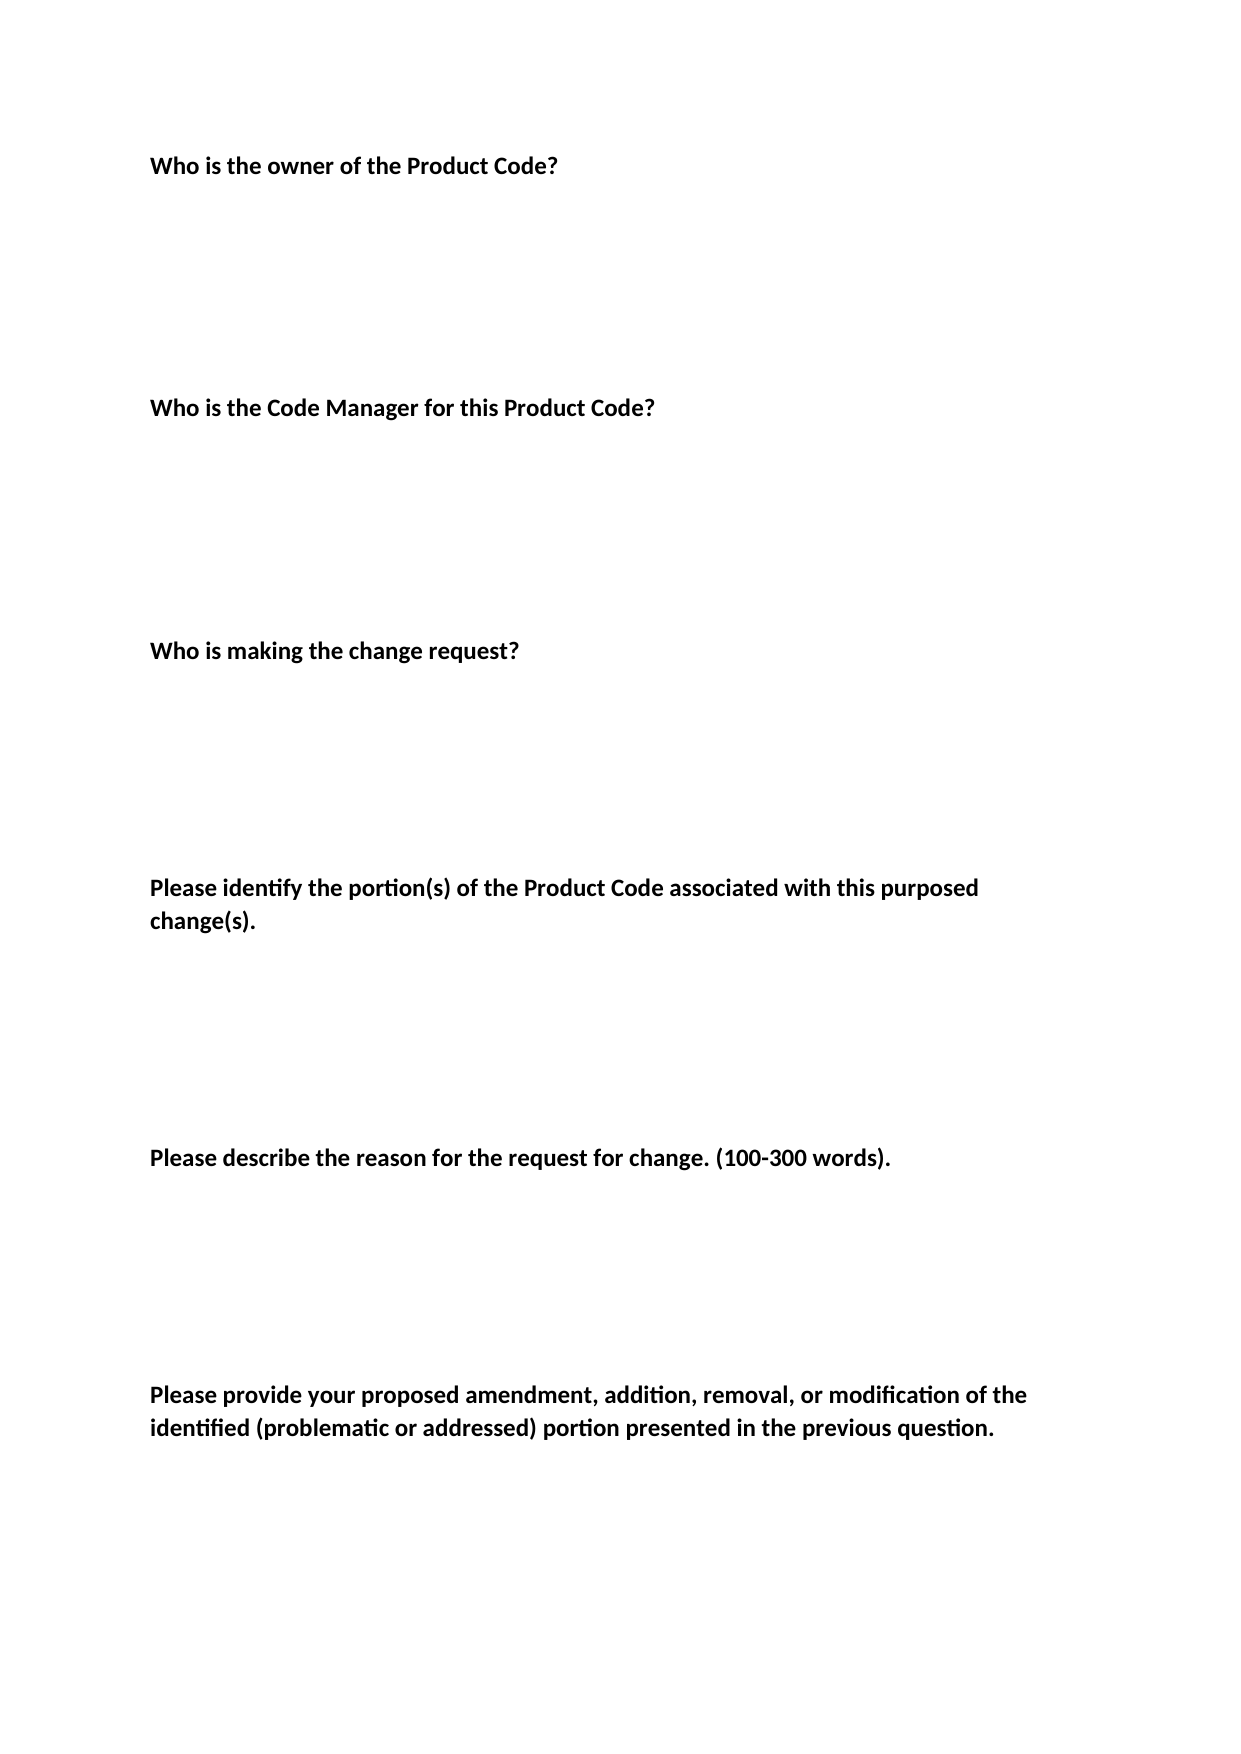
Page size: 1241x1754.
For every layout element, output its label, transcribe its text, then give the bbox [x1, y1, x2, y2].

text Please provide your proposed amendment, addition, removal, or modification of the identified (problematic or addressed) portion presented in the previous question. [150, 1379, 1090, 1443]
text Who is making the change request? [150, 635, 1090, 666]
text Who is the owner of the Product Code? [150, 150, 1090, 181]
text Please describe the reason for the request for change. (100-300 words). [150, 1142, 1090, 1173]
text Who is the Code Manager for this Product Code? [150, 392, 1090, 423]
text Please identify the portion(s) of the Product Code associated with this purposed change(s). [150, 872, 1090, 936]
